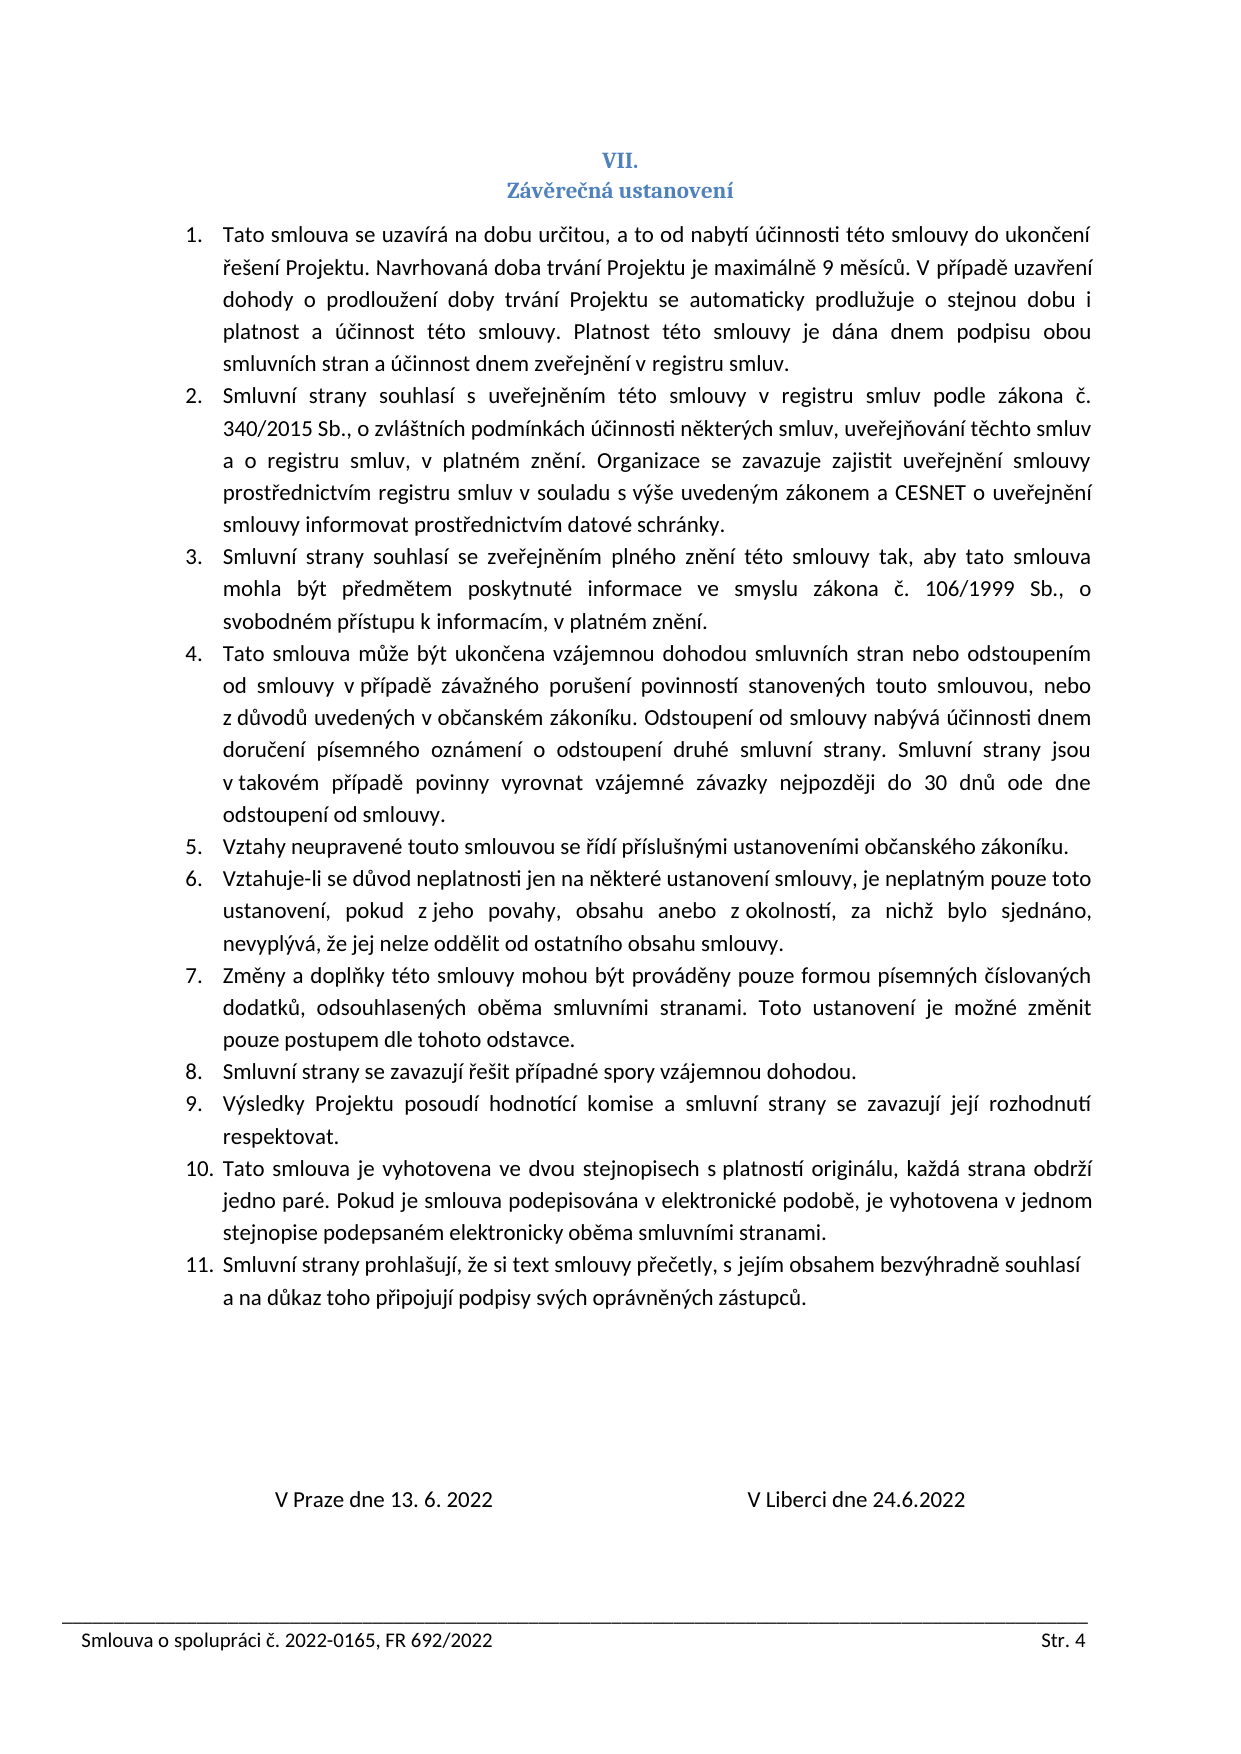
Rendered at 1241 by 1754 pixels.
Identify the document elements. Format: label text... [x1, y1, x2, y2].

list Výsledky Projektu posoudí hodnotící komise a smluvní strany se zavazují její rozhodnutí respektovat. [185, 1089, 1093, 1150]
list Tato smlouva je vyhotovena ve dvou stejnopisech s platností originálu, každá strana obdrží jedno paré. Pokud je smlouva podepisována v elektronické podobě, je vyhotovena v jednom stejnopise podepsaném elektronicky oběma smluvními stranami. [185, 1154, 1093, 1246]
list Tato smlouva může být ukončena vzájemnou dohodou smluvních stran nebo odstoupením od smlouvy v případě závažného porušení povinností stanovených touto smlouvou, nebo z důvodů uvedených v občanském zákoníku. Odstoupení od smlouvy nabývá účinnosti dnem doručení písemného oznámení o odstoupení druhé smluvní strany. Smluvní strany jsou v takovém případě povinny vyrovnat vzájemné závazky nejpozději do 30 dnů ode dne odstoupení od smlouvy. [185, 639, 1093, 828]
subtitle VII. [148, 148, 1093, 174]
table_header V Liberci dne 24.6.2022 [620, 1485, 1093, 1513]
list Změny a doplňky této smlouvy mohou být prováděny pouze formou písemných číslovaných dodatků, odsouhlasených oběma smluvními stranami. Toto ustanovení je možné změnit pouze postupem dle tohoto odstavce. [185, 961, 1093, 1053]
list Vztahy neupravené touto smlouvou se řídí příslušnými ustanoveními občanského zákoníku. [185, 832, 1093, 860]
list Smluvní strany prohlašují, že si text smlouvy přečetly, s jejím obsahem bezvýhradně souhlasí a na důkaz toho připojují podpisy svých oprávněných zástupců. [185, 1251, 1093, 1311]
subtitle Závěrečná ustanovení [148, 178, 1093, 204]
list Smluvní strany souhlasí se zveřejněním plného znění této smlouvy tak, aby tato smlouva mohla být předmětem poskytnuté informace ve smyslu zákona č. 106/1999 Sb., o svobodném přístupu k informacím, v platném znění. [185, 542, 1093, 635]
table_header V Praze dne 13. 6. 2022 [148, 1485, 620, 1513]
list Vztahuje-li se důvod neplatnosti jen na některé ustanovení smlouvy, je neplatným pouze toto ustanovení, pokud z jeho povahy, obsahu anebo z okolností, za nichž bylo sjednáno, nevyplývá, že jej nelze oddělit od ostatního obsahu smlouvy. [185, 864, 1093, 957]
list Tato smlouva se uzavírá na dobu určitou, a to od nabytí účinnosti této smlouvy do ukončení řešení Projektu. Navrhovaná doba trvání Projektu je maximálně 9 měsíců. V případě uzavření dohody o prodloužení doby trvání Projektu se automaticky prodlužuje o stejnou dobu i platnost a účinnost této smlouvy. Platnost této smlouvy je dána dnem podpisu obou smluvních stran a účinnost dnem zveřejnění v registru smluv. [185, 221, 1093, 377]
list Smluvní strany se zavazují řešit případné spory vzájemnou dohodou. [185, 1057, 1093, 1085]
list Smluvní strany souhlasí s uveřejněním této smlouvy v registru smluv podle zákona č. 340/2015 Sb., o zvláštních podmínkách účinnosti některých smluv, uveřejňování těchto smluv a o registru smluv, v platném znění. Organizace se zavazuje zajistit uveřejnění smlouvy prostřednictvím registru smluv v souladu s výše uvedeným zákonem a CESNET o uveřejnění smlouvy informovat prostřednictvím datové schránky. [185, 381, 1093, 538]
